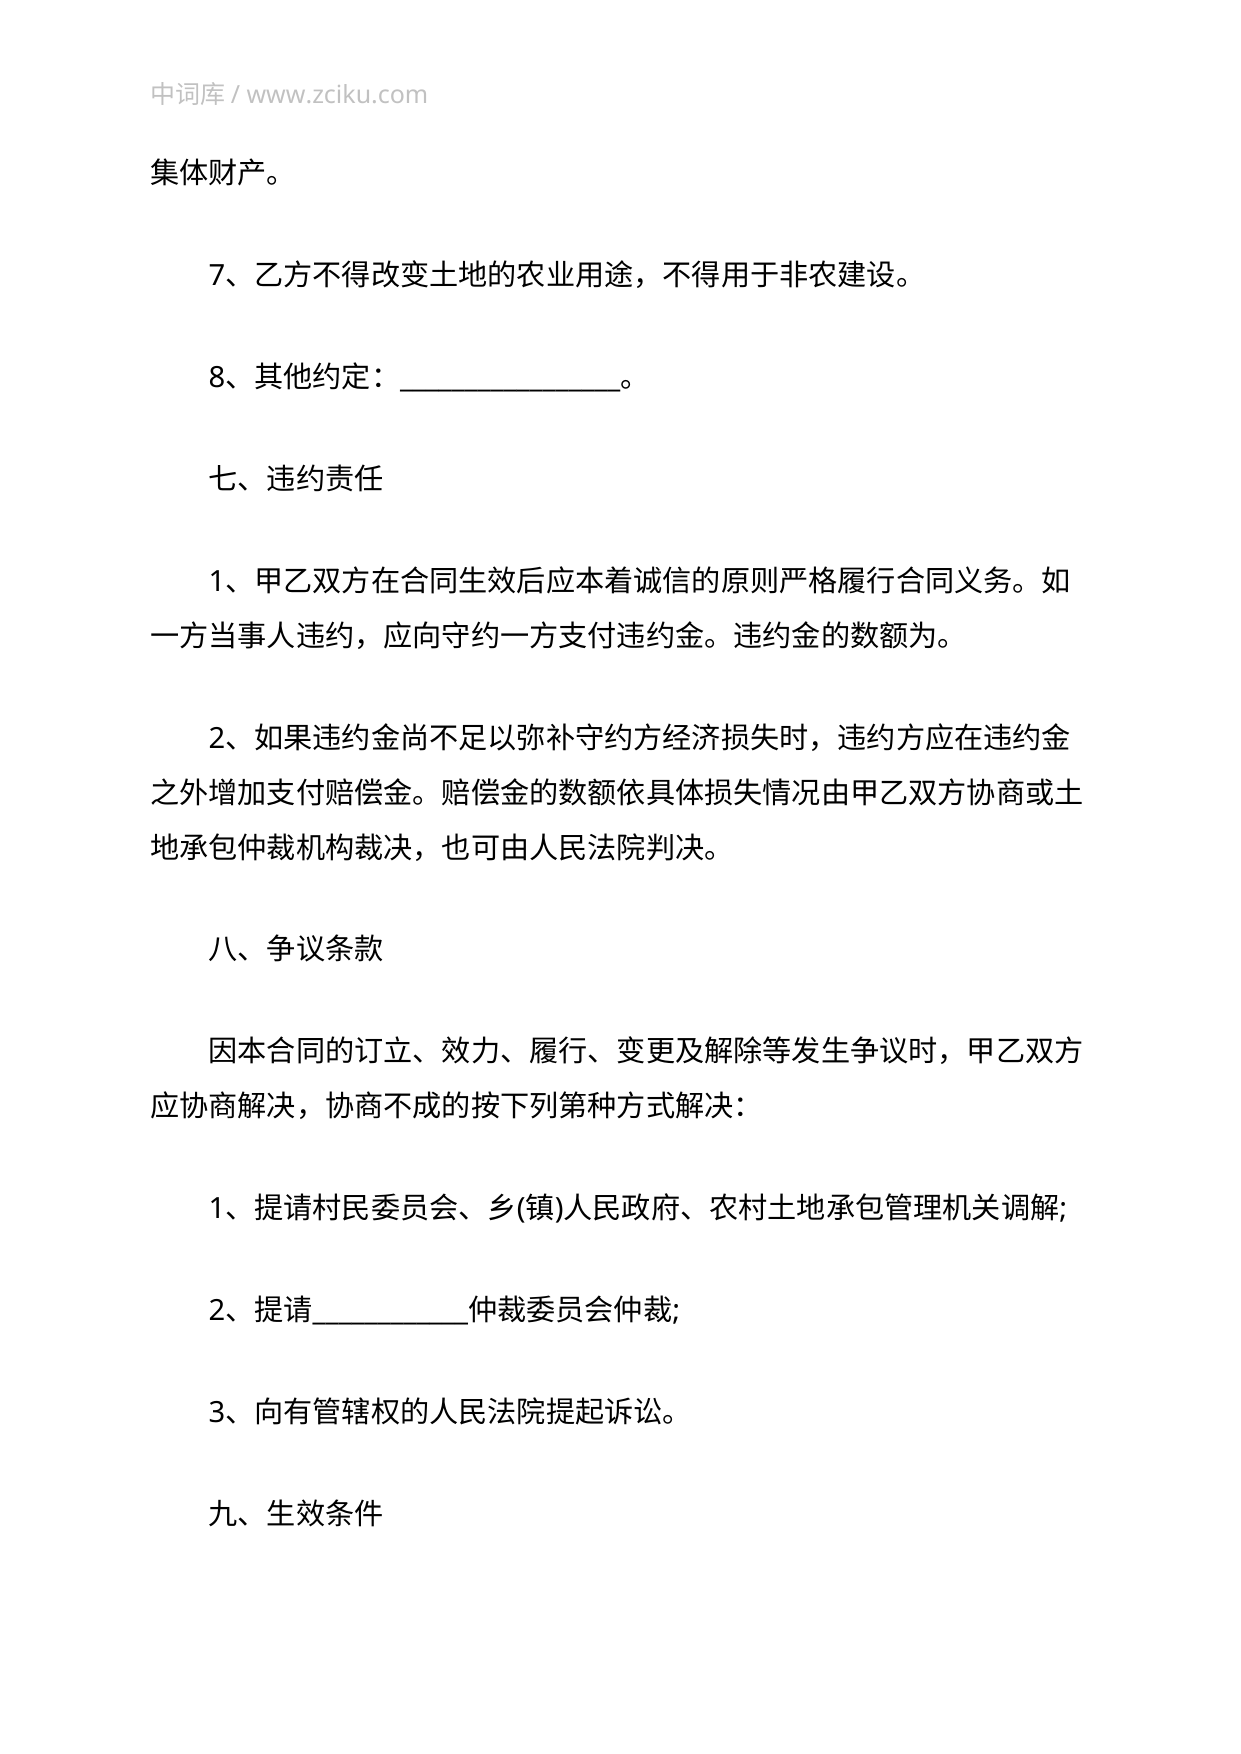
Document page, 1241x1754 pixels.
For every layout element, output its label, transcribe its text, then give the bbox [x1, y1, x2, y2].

text 7、乙方不得改变土地的农业用途，不得用于非农建设。 [150, 252, 1090, 294]
text 八、争议条款 [150, 926, 1090, 968]
text 3、向有管辖权的人民法院提起诉讼。 [150, 1388, 1090, 1431]
text 九、生效条件 [150, 1490, 1090, 1533]
text 1、提请村民委员会、乡(镇)人民政府、农村土地承包管理机关调解; [150, 1184, 1090, 1227]
text 8、其他约定：_________________。 [150, 354, 1090, 396]
text 1、甲乙双方在合同生效后应本着诚信的原则严格履行合同义务。如一方当事人违约，应向守约一方支付违约金。违约金的数额为。 [150, 557, 1090, 655]
text 2、如果违约金尚不足以弥补守约方经济损失时，违约方应在违约金之外增加支付赔偿金。赔偿金的数额依具体损失情况由甲乙双方协商或土地承包仲裁机构裁决，也可由人民法院判决。 [150, 714, 1090, 866]
text 2、提请____________仲裁委员会仲裁; [150, 1286, 1090, 1329]
text 因本合同的订立、效力、履行、变更及解除等发生争议时，甲乙双方应协商解决，协商不成的按下列第种方式解决： [150, 1028, 1090, 1125]
text 七、违约责任 [150, 456, 1090, 498]
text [150, 150, 1090, 192]
